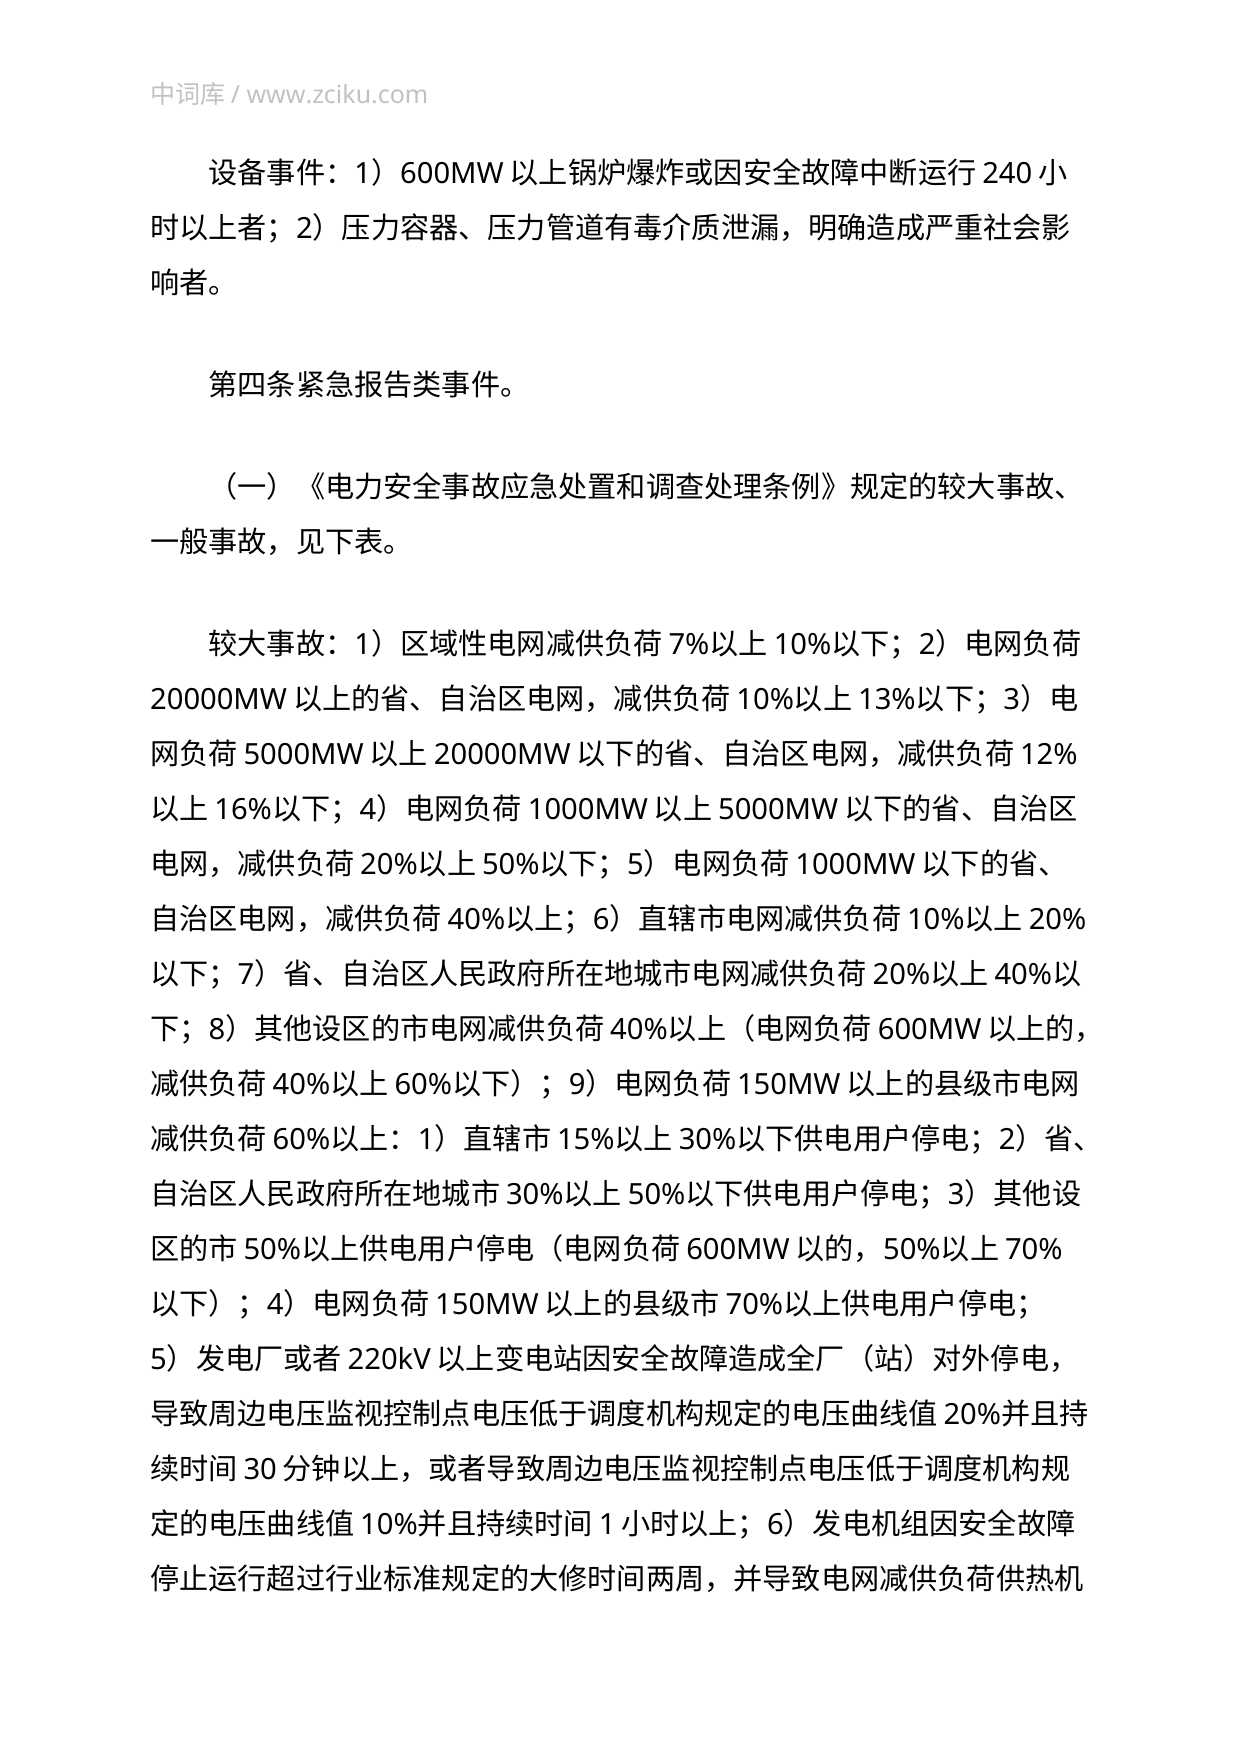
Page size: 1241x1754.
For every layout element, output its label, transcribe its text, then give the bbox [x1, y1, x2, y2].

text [150, 620, 1090, 1597]
text （一）《电力安全事故应急处置和调查处理条例》规定的较大事故、一般事故，见下表。 [150, 463, 1090, 561]
text 第四条紧急报告类事件。 [150, 362, 1090, 404]
text 设备事件：1）600MW以上锅炉爆炸或因安全故障中断运行240小时以上者；2）压力容器、压力管道有毒介质泄漏，明确造成严重社会影响者。 [150, 150, 1090, 302]
